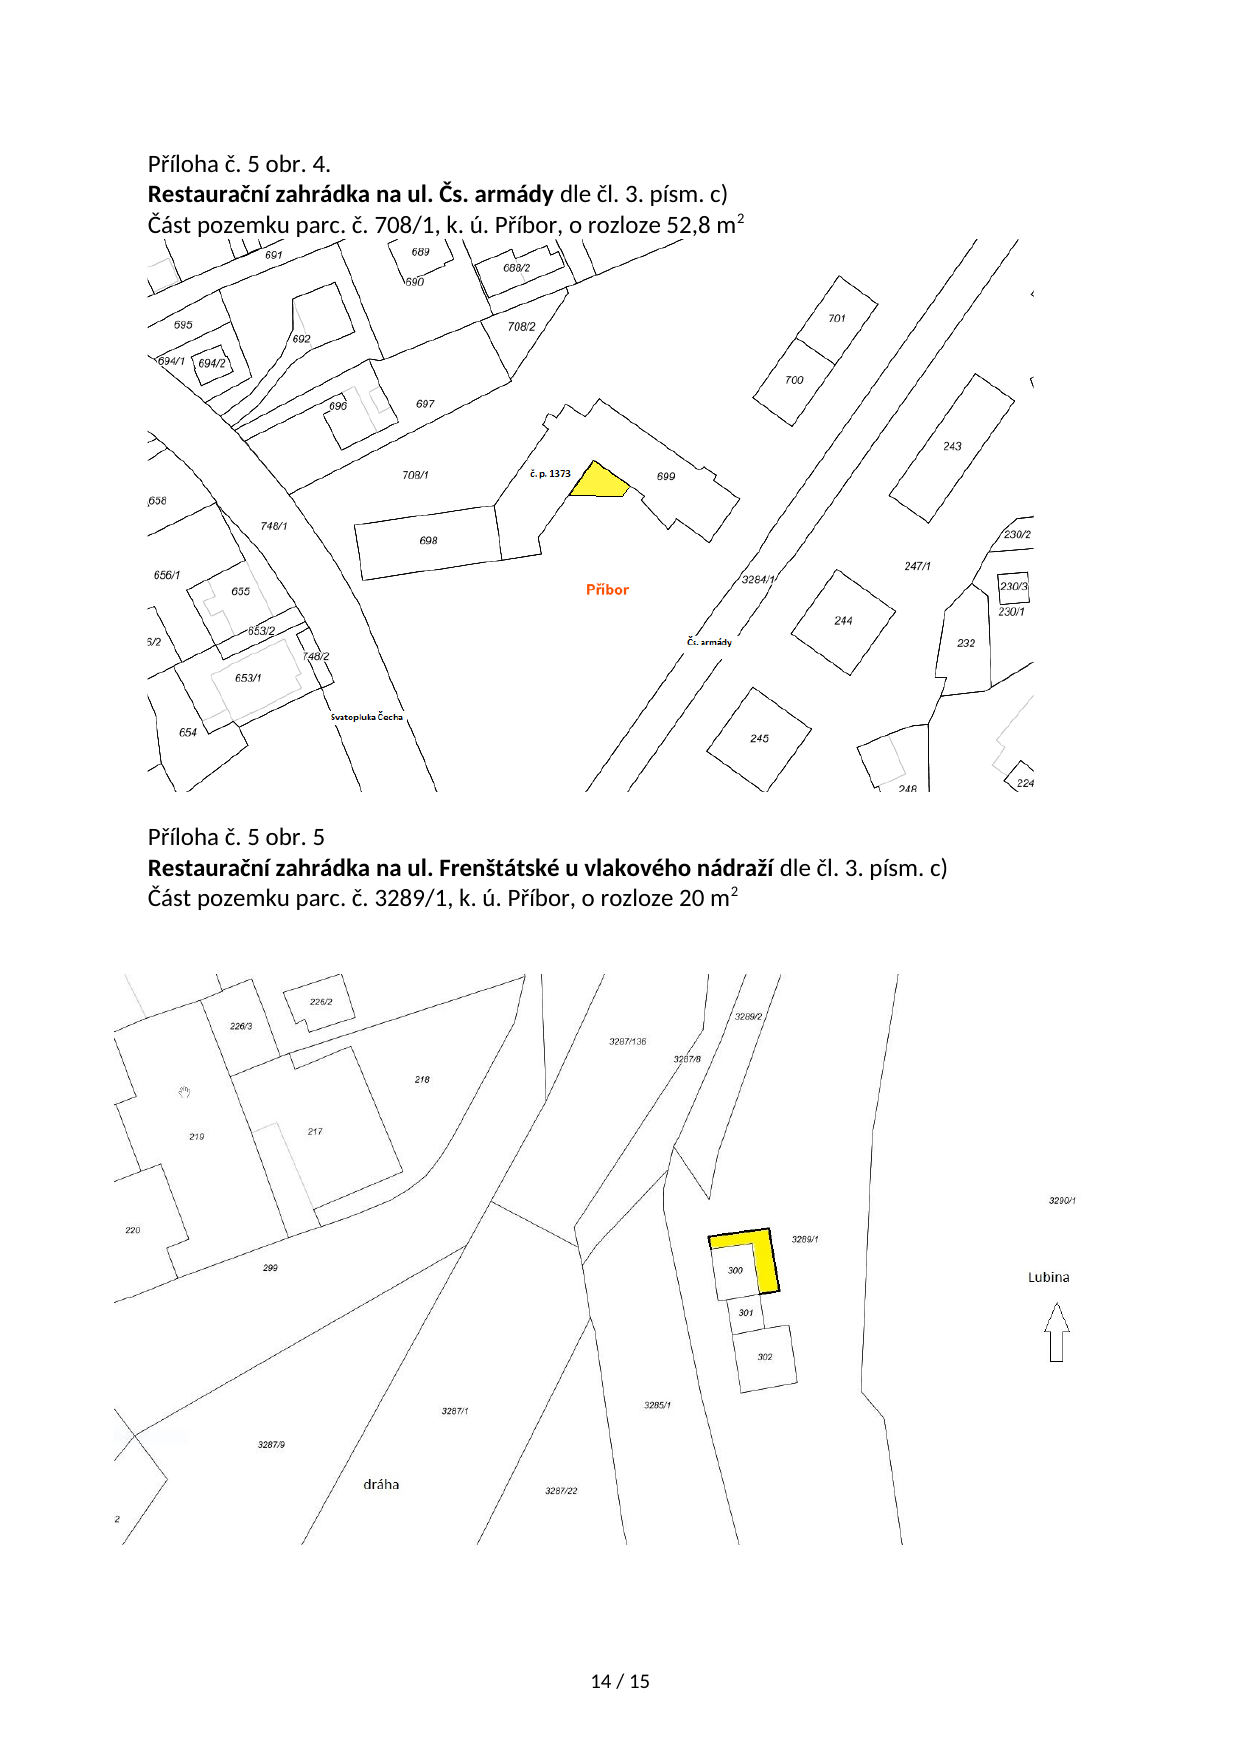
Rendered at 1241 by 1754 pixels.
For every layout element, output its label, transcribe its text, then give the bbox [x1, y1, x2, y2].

text Restaurační zahrádka na ul. Frenštátské u vlakového nádraží dle čl. 3. písm. c) [148, 852, 1092, 882]
text Část pozemku parc. č. 3289/1, k. ú. Příbor, o rozloze 20 m2 [148, 882, 1092, 913]
text Příloha č. 5 obr. 5 [148, 821, 1092, 852]
picture [114, 974, 1172, 1545]
text Část pozemku parc. č. 708/1, k. ú. Příbor, o rozloze 52,8 m2 [148, 209, 1092, 239]
picture [147, 239, 1034, 792]
text Restaurační zahrádka na ul. Čs. armády dle čl. 3. písm. c) [148, 178, 1092, 209]
text Příloha č. 5 obr. 4. [148, 148, 1092, 178]
